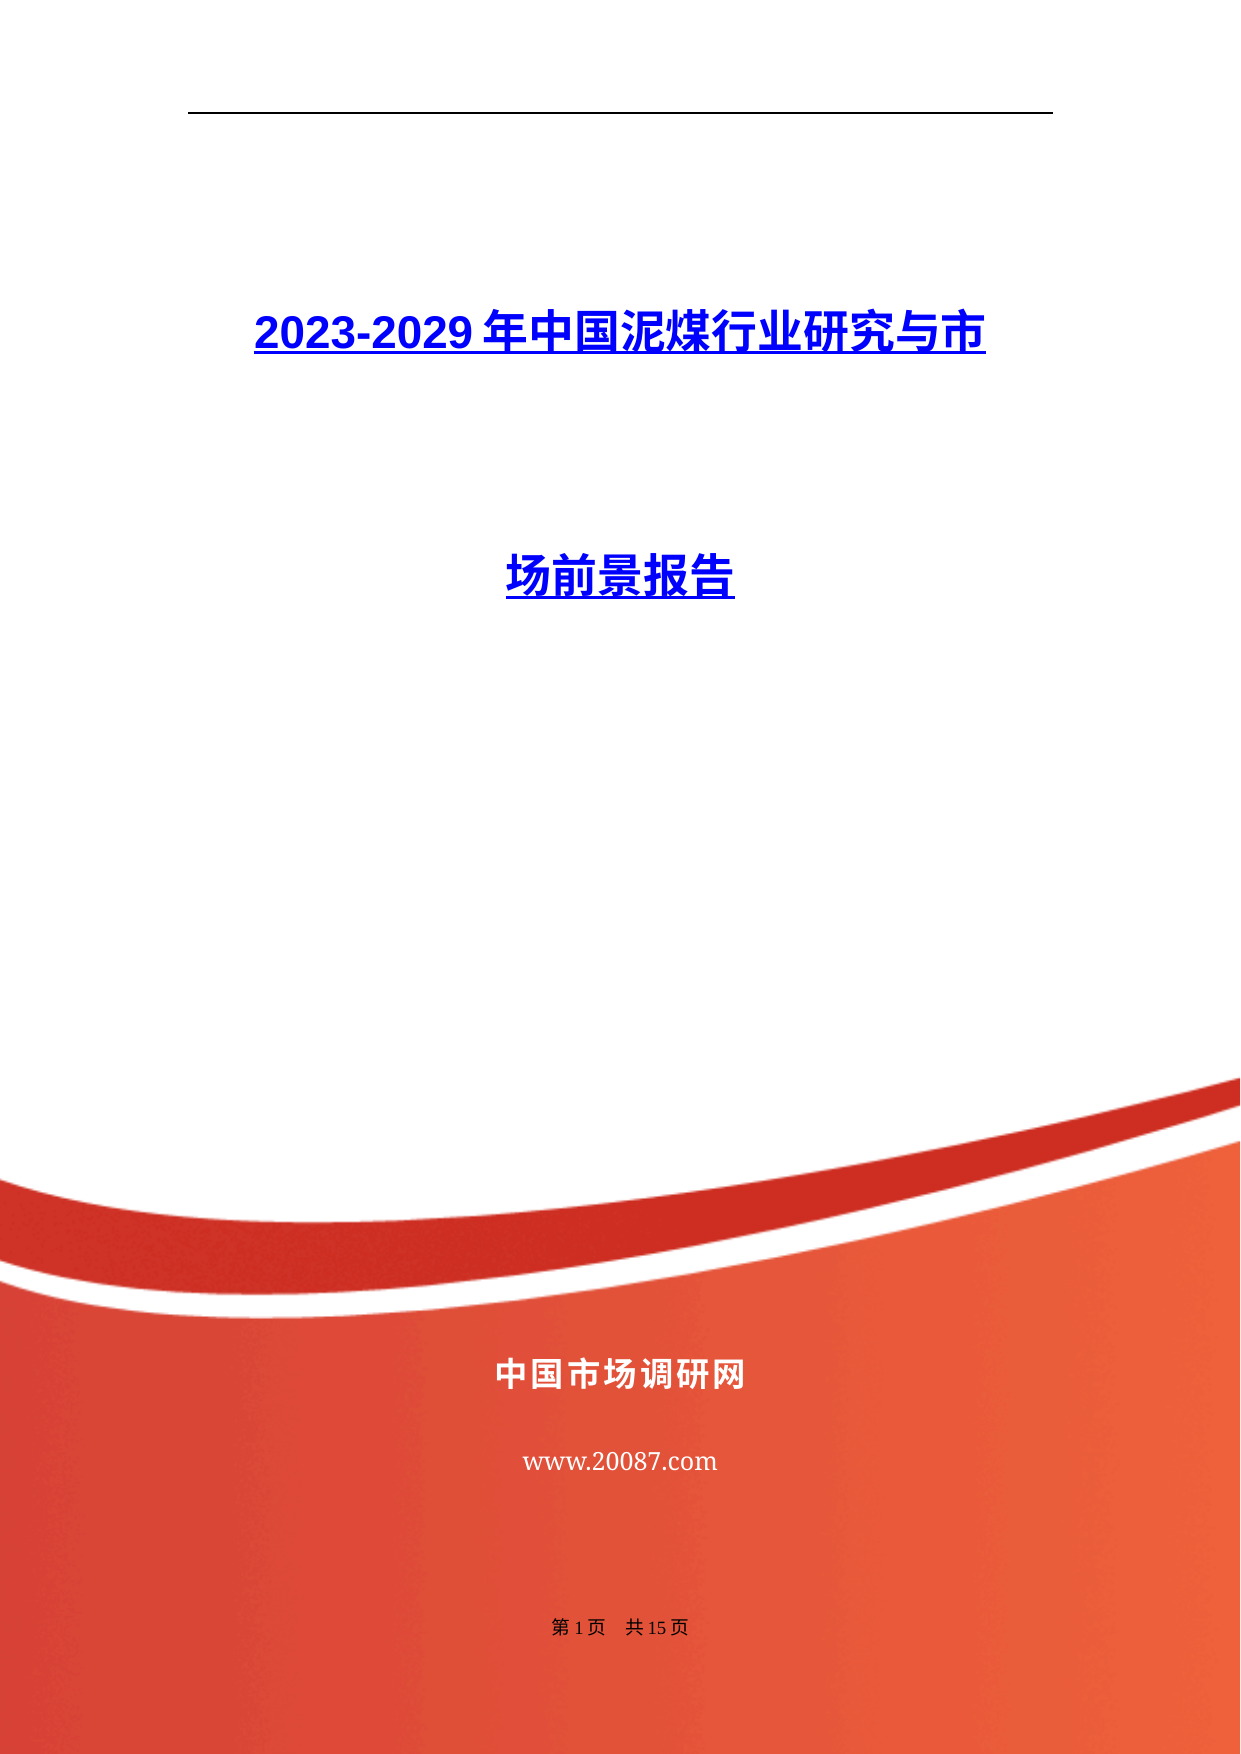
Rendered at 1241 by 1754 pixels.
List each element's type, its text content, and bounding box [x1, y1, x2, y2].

subtitle 中国市场调研网 [187, 1339, 1053, 1404]
text www.20087.com [187, 1428, 1053, 1493]
table_header 2023-2029年中国泥煤行业研究与市场前景报告 [188, 207, 1053, 773]
picture [0, 1006, 1241, 1754]
